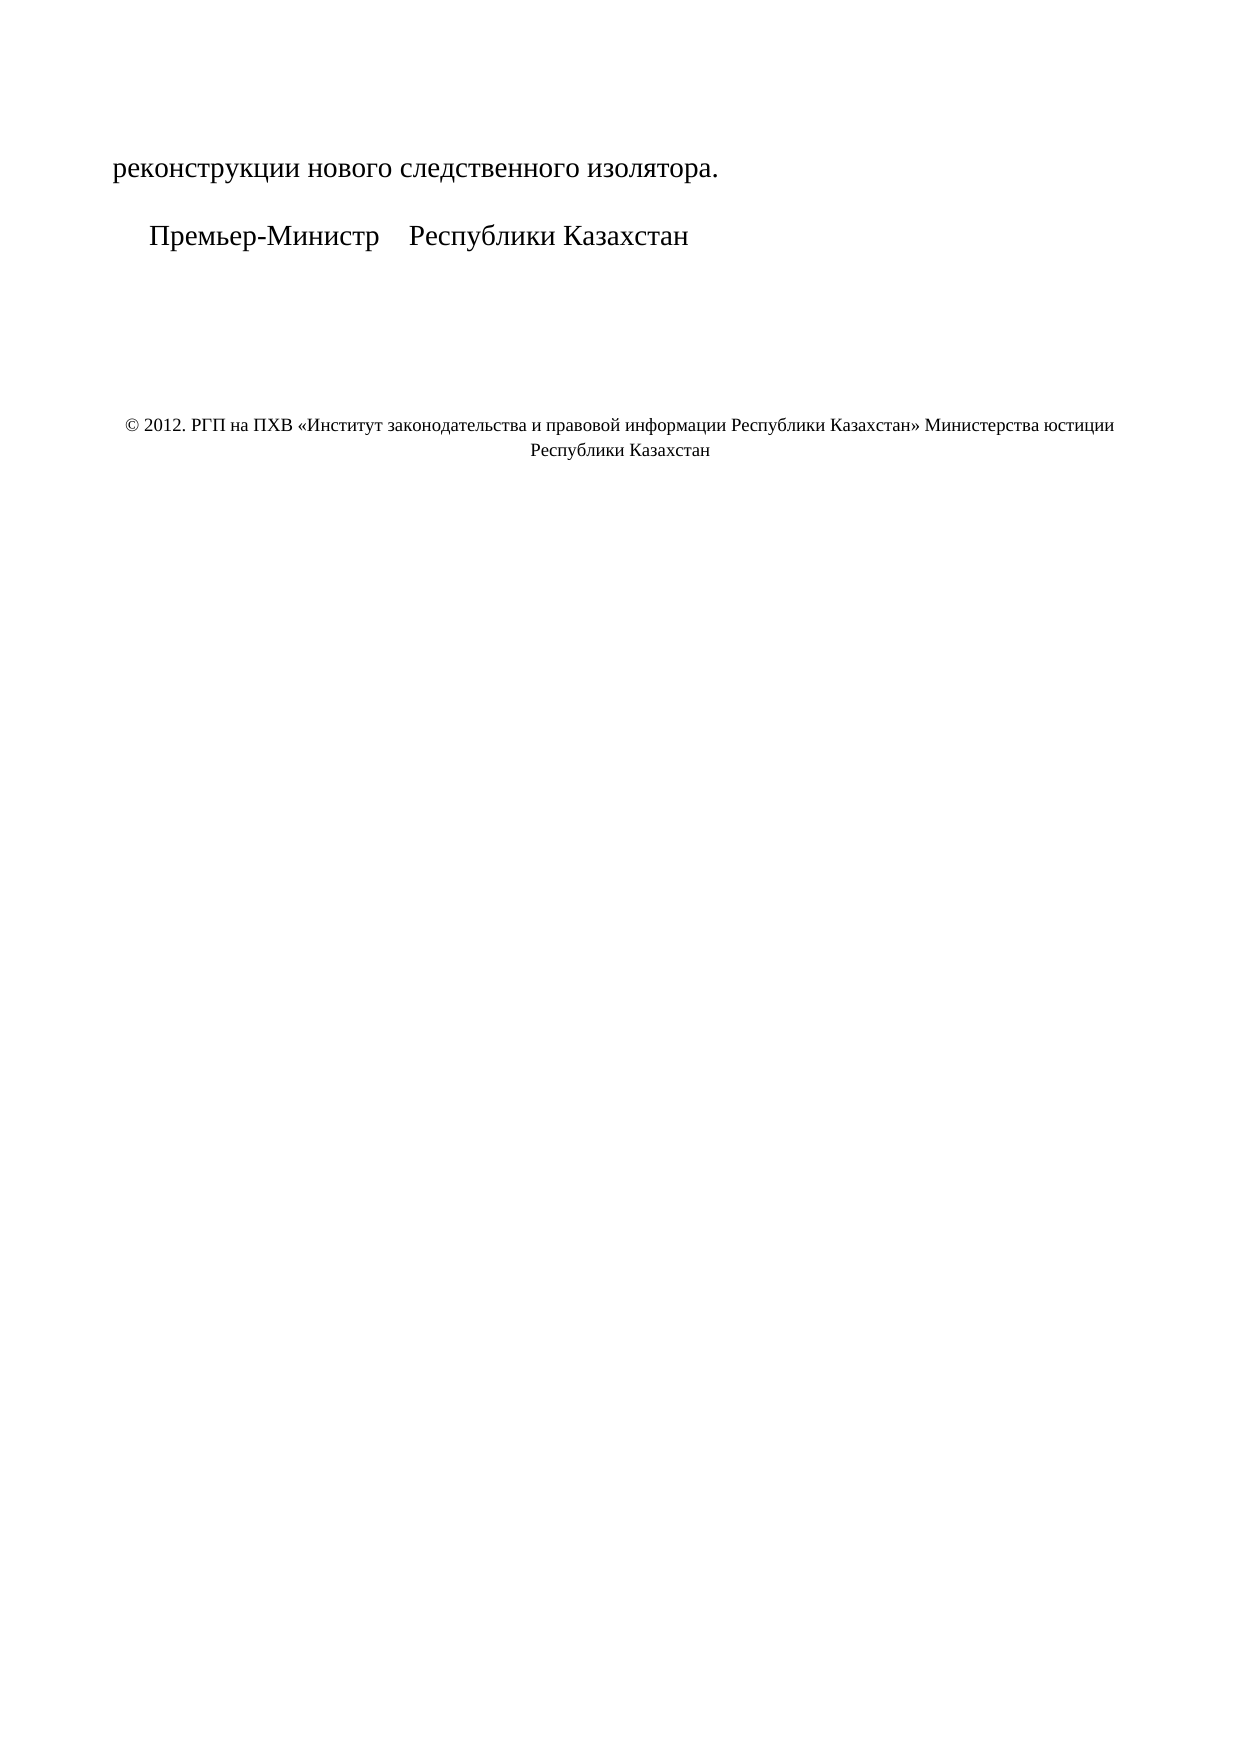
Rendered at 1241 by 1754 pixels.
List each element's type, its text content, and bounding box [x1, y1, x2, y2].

text Премьер-Министр Республики Казахстан [112, 218, 1128, 251]
text © 2012. РГП на ПХВ «Институт законодательства и правовой информации Республики Казахстан» Министерства юстиции Республики Казахстан [112, 414, 1128, 461]
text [112, 150, 1128, 214]
